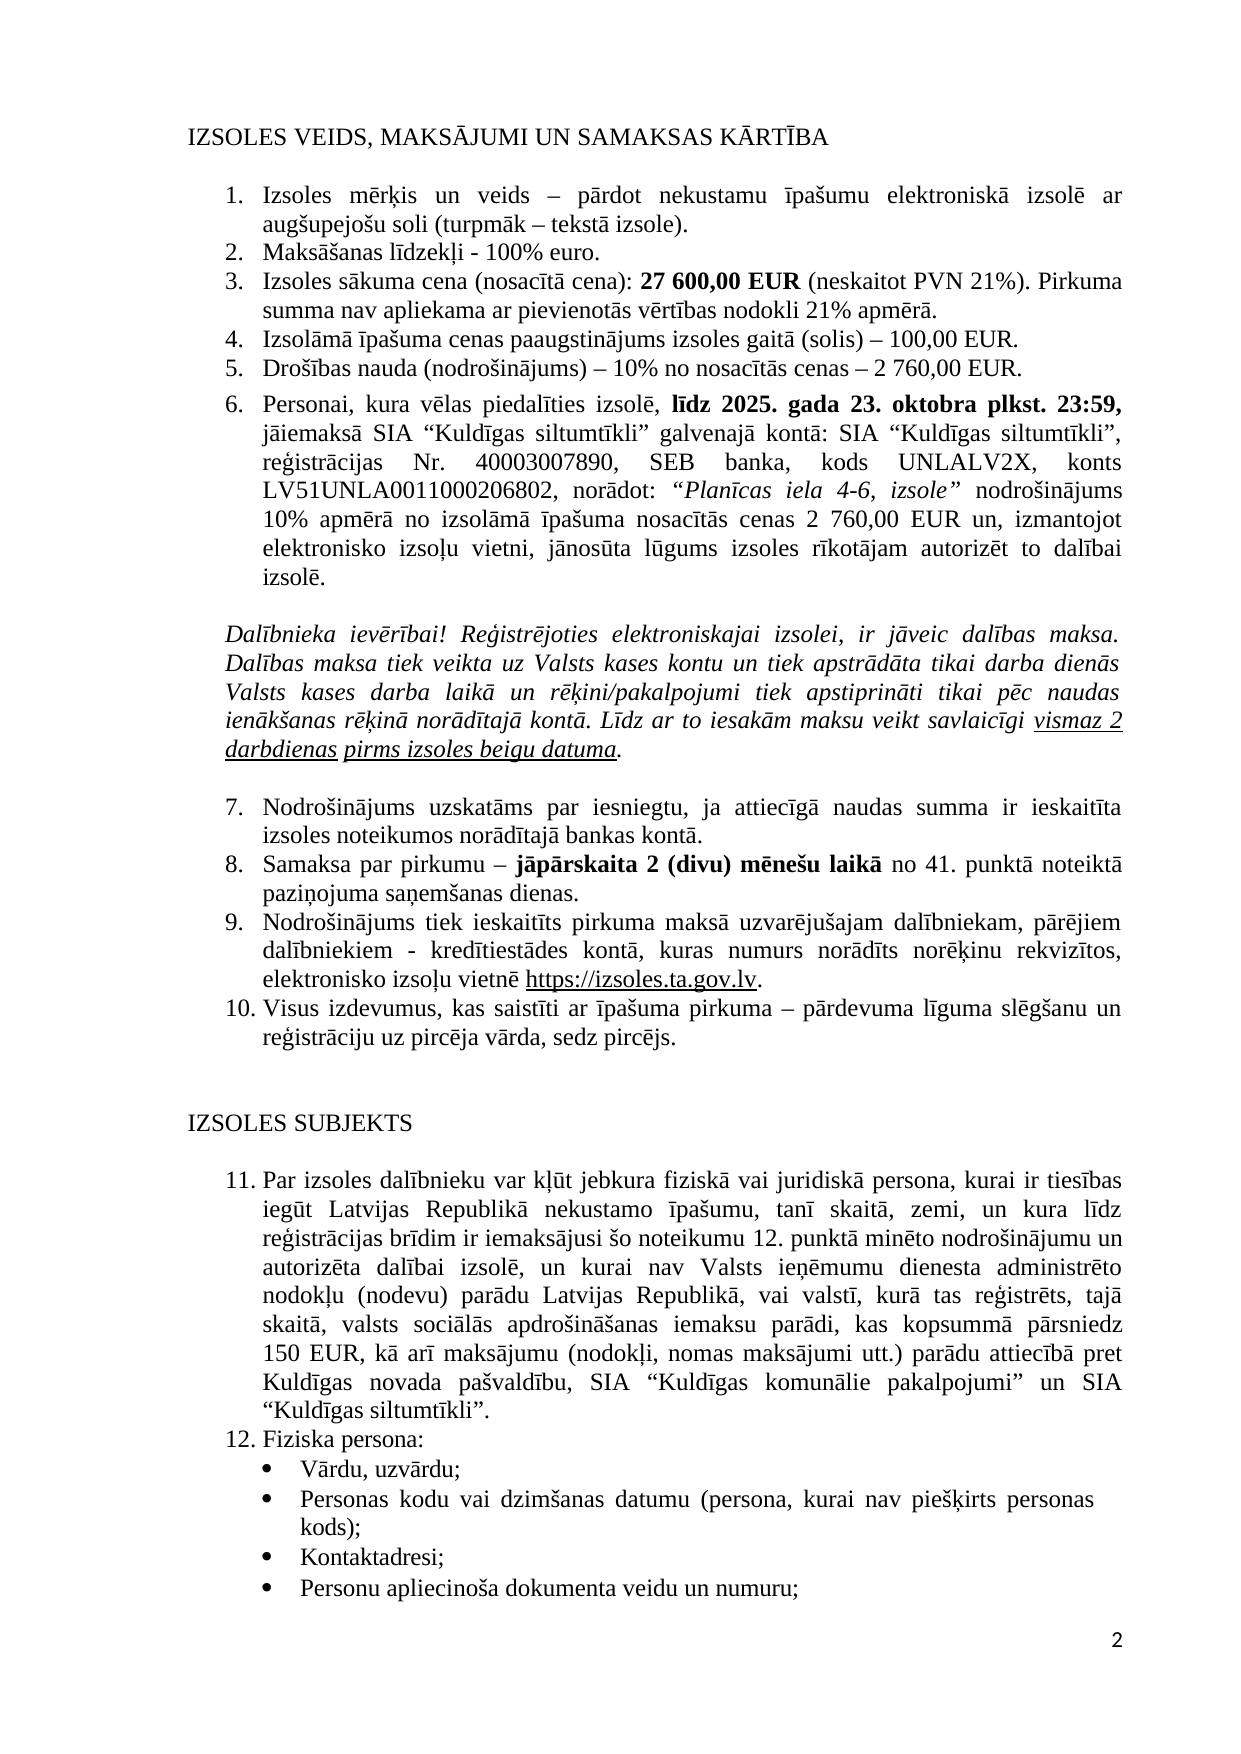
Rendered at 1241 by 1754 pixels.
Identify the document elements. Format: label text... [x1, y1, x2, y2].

list Visus izdevumus, kas saistīti ar īpašuma pirkuma – pārdevuma līguma slēgšanu un reģistrāciju uz pircēja vārda, sedz pircējs. [225, 993, 1122, 1051]
list Personas kodu vai dzimšanas datumu (persona, kurai nav piešķirts personas kods); [262, 1484, 1122, 1541]
list Izsolāmā īpašuma cenas paaugstinājums izsoles gaitā (solis) – 100,00 EUR. [225, 324, 1137, 353]
list Kontaktadresi; [262, 1541, 1137, 1572]
list Par izsoles dalībnieku var kļūt jebkura fiziskā vai juridiskā persona, kurai ir tiesības iegūt Latvijas Republikā nekustamo īpašumu, tanī skaitā, zemi, un kura līdz reģistrācijas brīdim ir iemaksājusi šo noteikumu 12. punktā minēto nodrošinājumu un autorizēta dalībai izsolē, un kurai nav Valsts ieņēmumu dienesta administrēto nodokļu (nodevu) parādu Latvijas Republikā, vai valstī, kurā tas reģistrēts, tajā skaitā, valsts sociālās apdrošināšanas iemaksu parādi, kas kopsummā pārsniedz 150 EUR, kā arī maksājumu (nodokļi, nomas maksājumi utt.) parādu attiecībā pret Kuldīgas novada pašvaldību, SIA “Kuldīgas komunālie pakalpojumi” un SIA “Kuldīgas siltumtīkli”. [225, 1166, 1123, 1424]
list Vārdu, uzvārdu; [262, 1453, 1137, 1484]
list Drošības nauda (nodrošinājums) – 10% no nosacītās cenas – 2 760,00 EUR. [225, 353, 1137, 381]
list Samaksa par pirkumu – jāpārskaita 2 (divu) mēnešu laikā no 41. punktā noteiktā paziņojuma saņemšanas dienas. [225, 849, 1122, 907]
text Dalībnieka ievērībai! Reģistrējoties elektroniskajai izsolei, ir jāveic dalības maksa. Dalības maksa tiek veikta uz Valsts kases kontu un tiek apstrādāta tikai darba dienās Valsts kases darba laikā un rēķini/pakalpojumi tiek apstiprināti tikai pēc naudas ienākšanas rēķinā norādītajā kontā. Līdz ar to iesakām maksu veikt savlaicīgi vismaz 2 darbdienas pirms izsoles beigu datuma. [225, 619, 1122, 763]
list Personu apliecinoša dokumenta veidu un numuru; [262, 1572, 1137, 1602]
list Izsoles sākuma cena (nosacītā cena): 27 600,00 EUR (neskaitot PVN 21%). Pirkuma summa nav apliekama ar pievienotās vērtības nodokli 21% apmērā. [225, 266, 1123, 324]
list Nodrošinājums tiek ieskaitīts pirkuma maksā uzvarējušajam dalībniekam, pārējiem dalībniekiem - kredītiestādes kontā, kuras numurs norādīts norēķinu rekvizītos, elektronisko izsoļu vietnē https://izsoles.ta.gov.lv. [225, 907, 1122, 993]
list Nodrošinājums uzskatāms par iesniegtu, ja attiecīgā naudas summa ir ieskaitīta izsoles noteikumos norādītajā bankas kontā. [225, 792, 1122, 849]
list Maksāšanas līdzekļi - 100% euro. [225, 237, 1122, 266]
subtitle IZSOLES SUBJEKTS [187, 1108, 1137, 1137]
list Personai, kura vēlas piedalīties izsolē, līdz 2025. gada 23. oktobra plkst. 23:59, jāiemaksā SIA “Kuldīgas siltumtīkli” galvenajā kontā: SIA “Kuldīgas siltumtīkli”, reģistrācijas Nr. 40003007890, SEB banka, kods UNLALV2X, konts LV51UNLA0011000206802, norādot: “Planīcas iela 4-6, izsole” nodrošinājums 10% apmērā no izsolāmā īpašuma nosacītās cenas 2 760,00 EUR un, izmantojot elektronisko izsoļu vietni, jānosūta lūgums izsoles rīkotājam autorizēt to dalībai izsolē. [225, 389, 1122, 590]
list Izsoles mērķis un veids – pārdot nekustamu īpašumu elektroniskā izsolē ar augšupejošu soli (turpmāk – tekstā izsole). [225, 180, 1122, 237]
list Fiziska persona: [225, 1424, 1137, 1453]
subtitle IZSOLES VEIDS, MAKSĀJUMI UN SAMAKSAS KĀRTĪBA [187, 122, 1137, 151]
